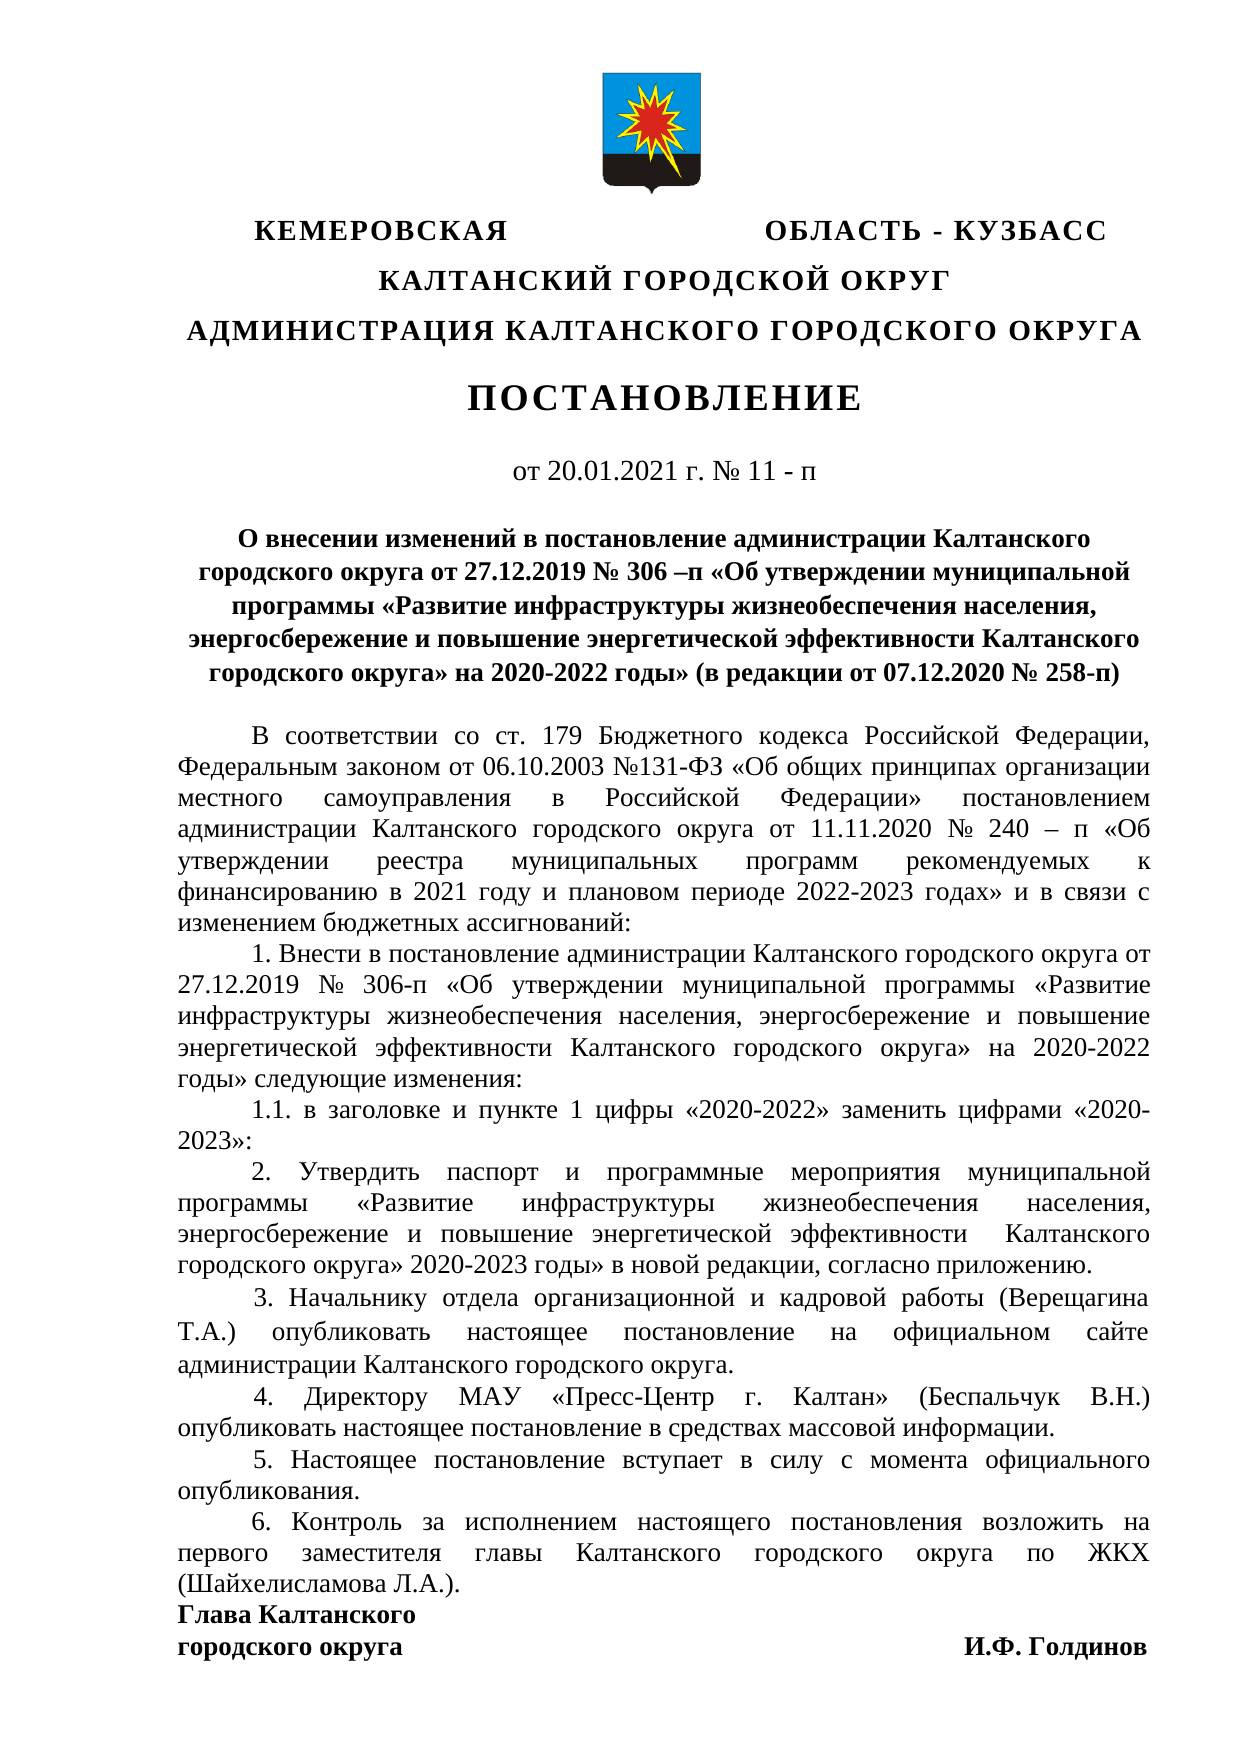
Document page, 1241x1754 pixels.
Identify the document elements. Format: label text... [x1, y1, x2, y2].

text О внесении изменений в постановление администрации Калтанского городского округа от 27.12.2019 № 306 –п «Об утверждении муниципальной программы «Развитие инфраструктуры жизнеобеспечения населения, энергосбережение и повышение энергетической эффективности Калтанского городского округа» на 2020-2022 годы» (в редакции от 07.12.2020 № 258-п) [177, 520, 1152, 688]
text КАЛТАНСКИЙ ГОРОДСКОЙ ОКРУГ [177, 263, 1152, 297]
picture [602, 87, 701, 195]
text 5. Настоящее постановление вступает в силу с момента официального опубликования. [177, 1443, 1152, 1505]
text 1. Внести в постановление администрации Калтанского городского округа от 27.12.2019 № 306-п «Об утверждении муниципальной программы «Развитие инфраструктуры жизнеобеспечения населения, энергосбережение и повышение энергетической эффективности Калтанского городского округа» на 2020-2022 годы» следующие изменения: [177, 937, 1152, 1093]
text 4. Директору МАУ «Пресс-Центр г. Калтан» (Беспальчук В.Н.) опубликовать настоящее постановление в средствах массовой информации. [177, 1380, 1152, 1443]
text от 20.01.2021 г. № 11 - п [177, 453, 1152, 487]
text 3. Начальнику отдела организационной и кадровой работы (Верещагина Т.А.) опубликовать настоящее постановление на официальном сайте администрации Калтанского городского округа. [177, 1346, 1149, 1380]
text 6. Контроль за исполнением настоящего постановления возложить на первого заместителя главы Калтанского городского округа по ЖКХ (Шайхелисламова Л.А.). [177, 1505, 1152, 1598]
text КЕМЕРОВСКАЯ ОБЛАСТЬ - КУЗБАСС [177, 213, 1152, 246]
text ПОСТАНОВЛЕНИЕ [177, 382, 1152, 418]
text Глава Калтанского [177, 1598, 1149, 1629]
text 1.1. в заголовке и пункте 1 цифры «2020-2022» заменить цифрами «2020-2023»: [177, 1093, 1152, 1155]
text 2. Утвердить паспорт и программные мероприятия муниципальной программы «Развитие инфраструктуры жизнеобеспечения населения, энергосбережение и повышение энергетической эффективности Калтанского городского округа» 2020-2023 годы» в новой редакции, согласно приложению. [177, 1155, 1152, 1280]
text В соответствии со ст. 179 Бюджетного кодекса Российской Федерации, Федеральным законом от 06.10.2003 №131-ФЗ «Об общих принципах организации местного самоуправления в Российской Федерации» постановлением администрации Калтанского городского округа от 11.11.2020 № 240 – п «Об утверждении реестра муниципальных программ рекомендуемых к финансированию в 2021 году и плановом периоде 2022-2023 годах» и в связи с изменением бюджетных ассигнований: [177, 719, 1152, 937]
text городского округа И.Ф. Голдинов [177, 1629, 1149, 1661]
text АДМИНИСТРАЦИЯ КАЛТАНСКОГО ГОРОДСКОГО ОКРУГА [177, 313, 1152, 347]
